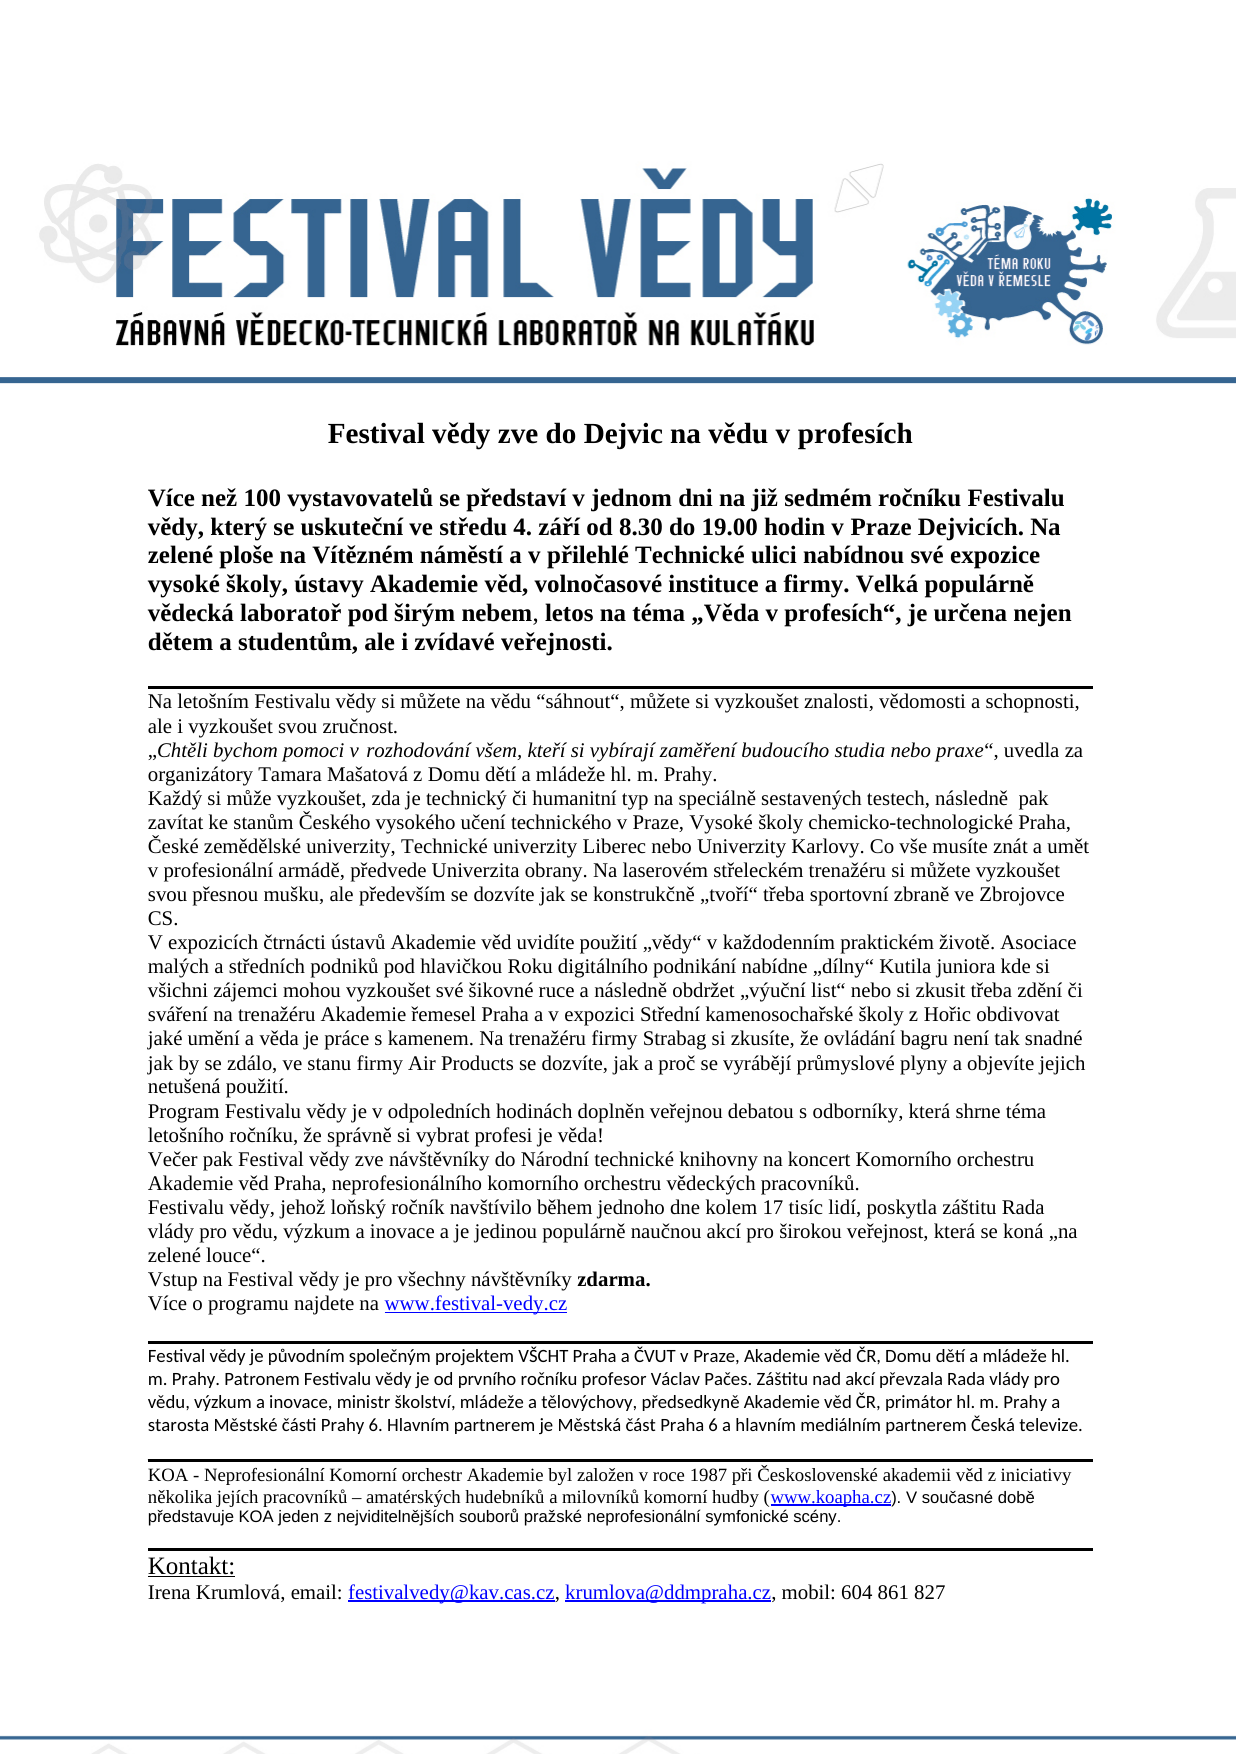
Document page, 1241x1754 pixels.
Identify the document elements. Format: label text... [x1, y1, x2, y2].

picture [0, 129, 1236, 1754]
text „Chtěli bychom pomoci v rozhodování všem, kteří si vybírají zaměření budoucího studia nebo praxe“, uvedla za organizátory Tamara Mašatová z Domu dětí a mládeže hl. m. Prahy. [148, 738, 1093, 786]
text V expozicích čtrnácti ústavů Akademie věd uvidíte použití „vědy“ v každodenním praktickém životě. Asociace malých a středních podniků pod hlavičkou Roku digitálního podnikání nabídne „dílny“ Kutila juniora kde si všichni zájemci mohou vyzkoušet své šikovné ruce a následně obdržet „výuční list“ nebo si zkusit třeba zdění či sváření na trenažéru Akademie řemesel Praha a v expozici Střední kamenosochařské školy z Hořic obdivovat jaké umění a věda je práce s kamenem. Na trenažéru firmy Strabag si zkusíte, že ovládání bagru není tak snadné jak by se zdálo, ve stanu firmy Air Products se dozvíte, jak a proč se vyrábějí průmyslové plyny a objevíte jejich netušená použití. [148, 930, 1093, 1098]
text Každý si může vyzkoušet, zda je technický či humanitní typ na speciálně sestavených testech, následně pak zavítat ke stanům Českého vysokého učení technického v Praze, Vysoké školy chemicko-technologické Praha, České zemědělské univerzity, Technické univerzity Liberec nebo Univerzity Karlovy. Co vše musíte znát a umět v profesionální armádě, předvede Univerzita obrany. Na laserovém střeleckém trenažéru si můžete vyzkoušet svou přesnou mušku, ale především se dozvíte jak se konstrukčně „tvoří“ třeba sportovní zbraně ve Zbrojovce CS. [148, 786, 1093, 930]
text Více o programu najdete na www.festival-vedy.cz [148, 1291, 1093, 1315]
text Vstup na Festival vědy je pro všechny návštěvníky zdarma. [148, 1267, 1093, 1291]
text Program Festivalu vědy je v odpoledních hodinách doplněn veřejnou debatou s odborníky, která shrne téma letošního ročníku, že správně si vybrat profesi je věda! [148, 1098, 1093, 1147]
text Kontakt: [148, 1551, 1093, 1579]
text Irena Krumlová, email: festivalvedy@kav.cas.cz, krumlova@ddmpraha.cz, mobil: 604 861 827 [148, 1579, 1093, 1604]
text Festival vědy zve do Dejvic na vědu v profesích [148, 416, 1093, 449]
text Večer pak Festival vědy zve návštěvníky do Národní technické knihovny na koncert Komorního orchestru Akademie věd Praha, neprofesionálního komorního orchestru vědeckých pracovníků. [148, 1147, 1093, 1195]
text Festival vědy je původním společným projektem VŠCHT Praha a ČVUT v Praze, Akademie věd ČR, Domu dětí a mládeže hl. m. Prahy. Patronem Festivalu vědy je od prvního ročníku profesor Václav Pačes. Záštitu nad akcí převzala Rada vlády pro vědu, výzkum a inovace, ministr školství, mládeže a tělovýchovy, předsedkyně Akademie věd ČR, primátor hl. m. Prahy a starosta Městské části Prahy 6. Hlavním partnerem je Městská část Praha 6 a hlavním mediálním partnerem Česká televize. [148, 1344, 1093, 1436]
text Festivalu vědy, jehož loňský ročník navštívilo během jednoho dne kolem 17 tisíc lidí, poskytla záštitu Rada vlády pro vědu, výzkum a inovace a je jedinou populárně naučnou akcí pro širokou veřejnost, která se koná „na zelené louce“. [148, 1195, 1093, 1267]
text Více než 100 vystavovatelů se představí v jednom dni na již sedmém ročníku Festivalu vědy, který se uskuteční ve středu 4. září od 8.30 do 19.00 hodin v Praze Dejvicích. Na zelené ploše na Vítězném náměstí a v přilehlé Technické ulici nabídnou své expozice vysoké školy, ústavy Akademie věd, volnočasové instituce a firmy. Velká populárně vědecká laboratoř pod širým nebem, letos na téma „Věda v profesích“, je určena nejen dětem a studentům, ale i zvídavé veřejnosti. [148, 483, 1093, 656]
text KOA - Neprofesionální Komorní orchestr Akademie byl založen v roce 1987 při Československé akademii věd z iniciativy několika jejích pracovníků – amatérských hudebníků a milovníků komorní hudby (www.koapha.cz). V současné době představuje KOA jeden z nejviditelnějších souborů pražské neprofesionální symfonické scény. [148, 1462, 1093, 1526]
text Na letošním Festivalu vědy si můžete na vědu “sáhnout“, můžete si vyzkoušet znalosti, vědomosti a schopnosti, ale i vyzkoušet svou zručnost. [148, 689, 1093, 738]
